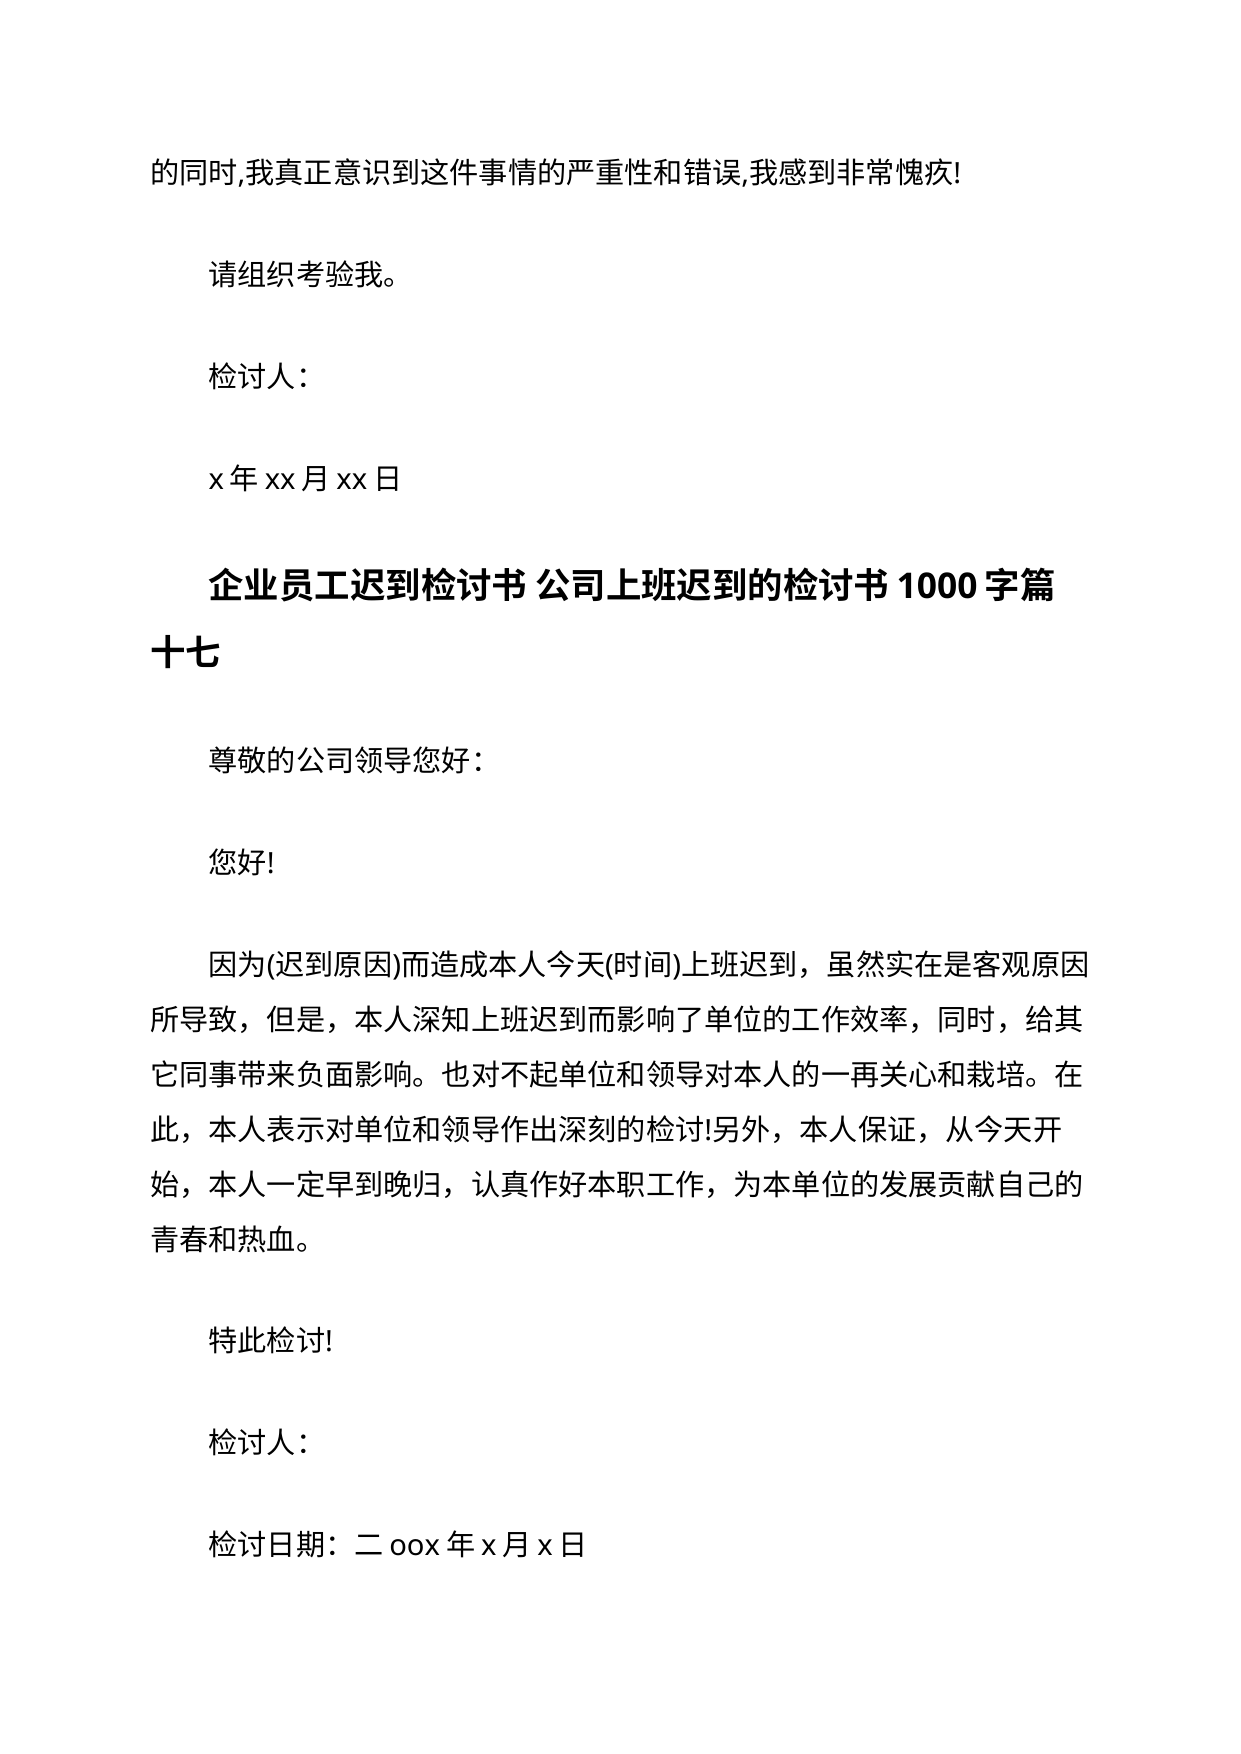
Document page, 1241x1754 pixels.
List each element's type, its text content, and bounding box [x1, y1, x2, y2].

text 您好! [150, 839, 1090, 882]
text x年xx月xx日 [150, 456, 1090, 498]
text 因为(迟到原因)而造成本人今天(时间)上班迟到，虽然实在是客观原因所导致，但是，本人深知上班迟到而影响了单位的工作效率，同时，给其它同事带来负面影响。也对不起单位和领导对本人的一再关心和栽培。在此，本人表示对单位和领导作出深刻的检讨!另外，本人保证，从今天开始，本人一定早到晚归，认真作好本职工作，为本单位的发展贡献自己的青春和热血。 [150, 941, 1090, 1258]
text 特此检讨! [150, 1318, 1090, 1360]
text 检讨日期：二oox年x月x日 [150, 1522, 1090, 1564]
text 尊敬的公司领导您好： [150, 738, 1090, 780]
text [150, 150, 1090, 192]
text 检讨人： [150, 1420, 1090, 1462]
text 企业员工迟到检讨书 公司上班迟到的检讨书1000字篇十七 [150, 557, 1090, 675]
text 请组织考验我。 [150, 252, 1090, 294]
text 检讨人： [150, 354, 1090, 396]
